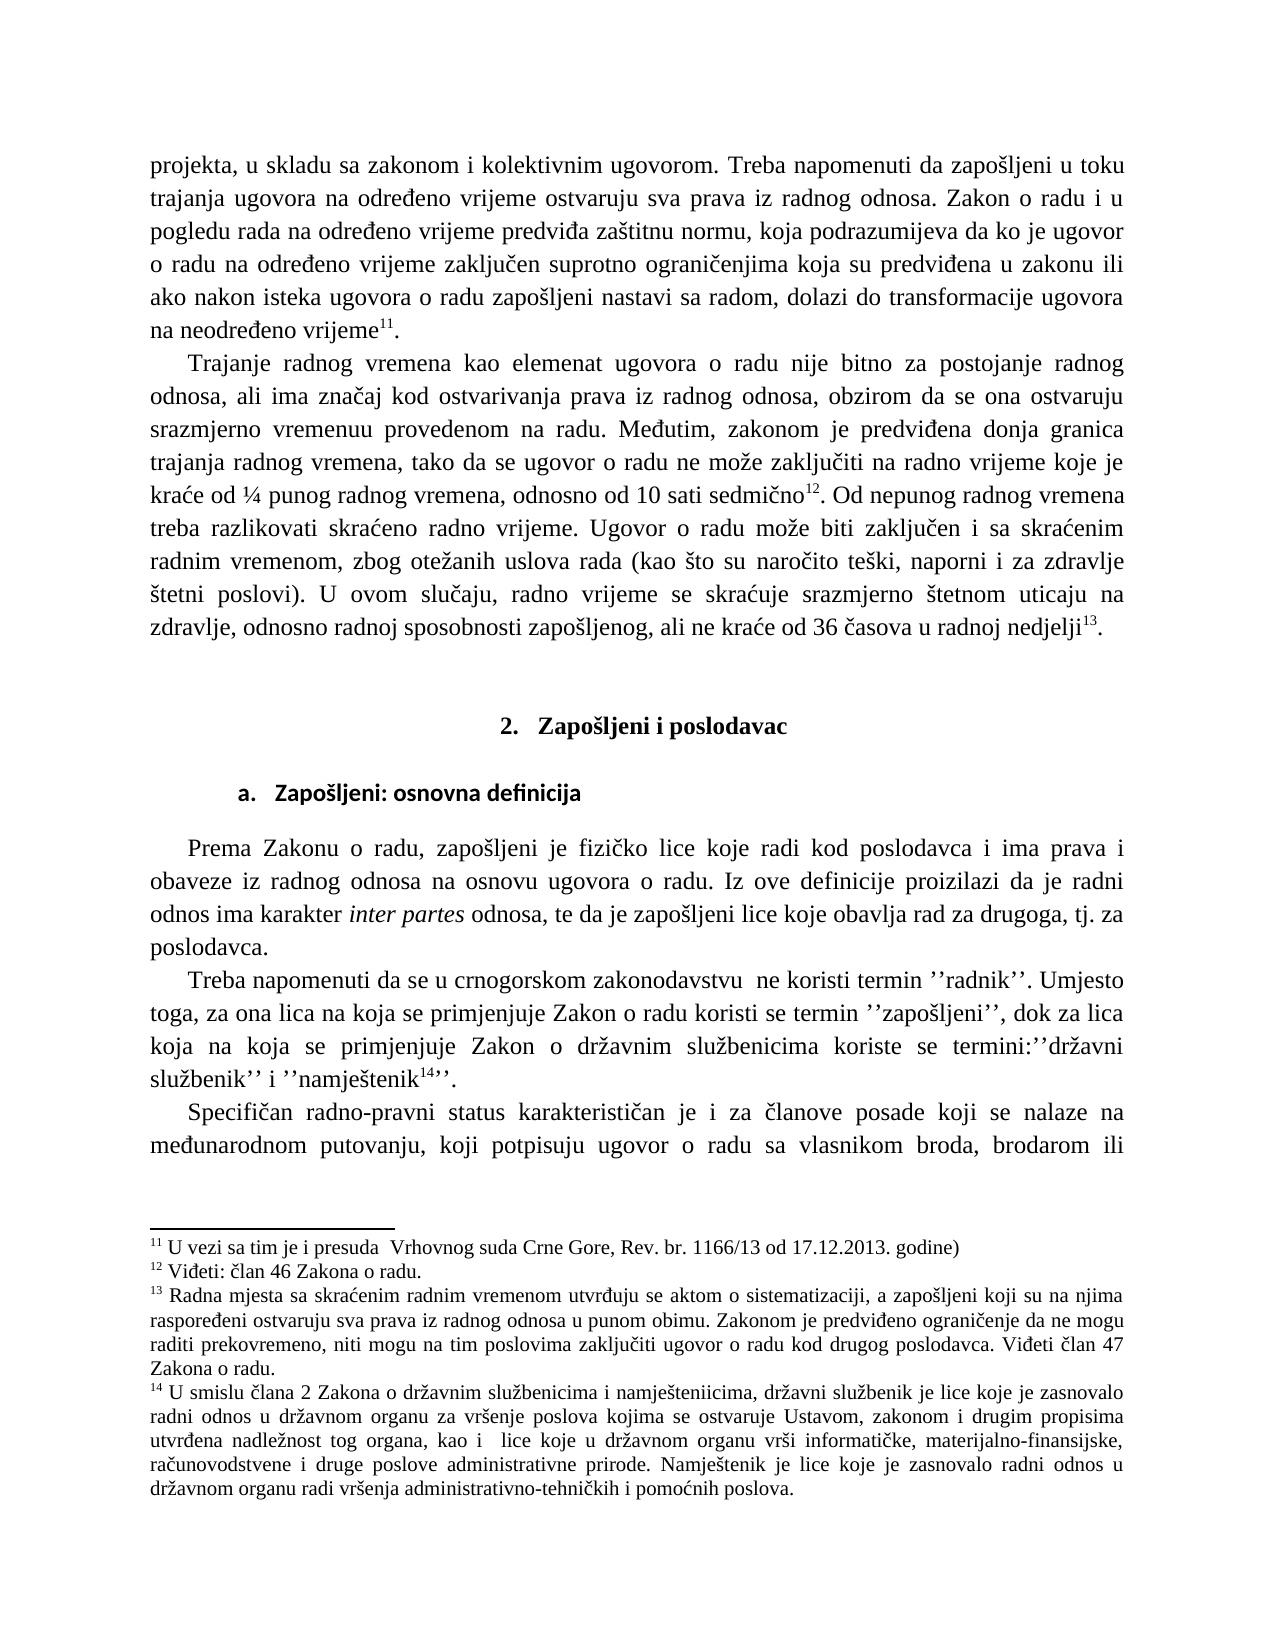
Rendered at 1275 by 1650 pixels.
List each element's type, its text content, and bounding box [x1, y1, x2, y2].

list Zapošljeni: osnovna definicija [237, 777, 1125, 808]
text Trajanje radnog vremena kao elemenat ugovora o radu nije bitno za postojanje radnog odnosa, ali ima značaj kod ostvarivanja prava iz radnog odnosa, obzirom da se ona ostvaruju srazmjerno vremenuu provedenom na radu. Međutim, zakonom je predviđena donja granica trajanja radnog vremena, tako da se ugovor o radu ne može zaključiti na radno vrijeme koje je kraće od ¼ punog radnog vremena, odnosno od 10 sati sedmično. Od nepunog radnog vremena treba razlikovati skraćeno radno vrijeme. Ugovor o radu može biti zaključen i sa skraćenim radnim vremenom, zbog otežanih uslova rada (kao što su naročito teški, naporni i za zdravlje štetni poslovi). U ovom slučaju, radno vrijeme se skraćuje srazmjerno štetnom uticaju na zdravlje, odnosno radnoj sposobnosti zapošljenog, ali ne kraće od 36 časova u radnoj nedjelji. [150, 348, 1125, 641]
list Zapošljeni i poslodavac [162, 711, 1125, 740]
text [150, 150, 1125, 344]
text Prema Zakonu o radu, zapošljeni je fizičko lice koje radi kod poslodavca i ima prava i obaveze iz radnog odnosa na osnovu ugovora o radu. Iz ove definicije proizilazi da je radni odnos ima karakter inter partes odnosa, te da je zapošljeni lice koje obavlja rad za drugoga, tj. za poslodavca. [150, 833, 1125, 961]
text Treba napomenuti da se u crnogorskom zakonodavstvu ne koristi termin ’’radnik’’. Umjesto toga, za ona lica na koja se primjenjuje Zakon o radu koristi se termin ’’zapošljeni’’, dok za lica koja na koja se primjenjuje Zakon o državnim službenicima koriste se termini:’’državni službenik’’ i ’’namještenik’’. [150, 965, 1125, 1093]
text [150, 1097, 1125, 1159]
